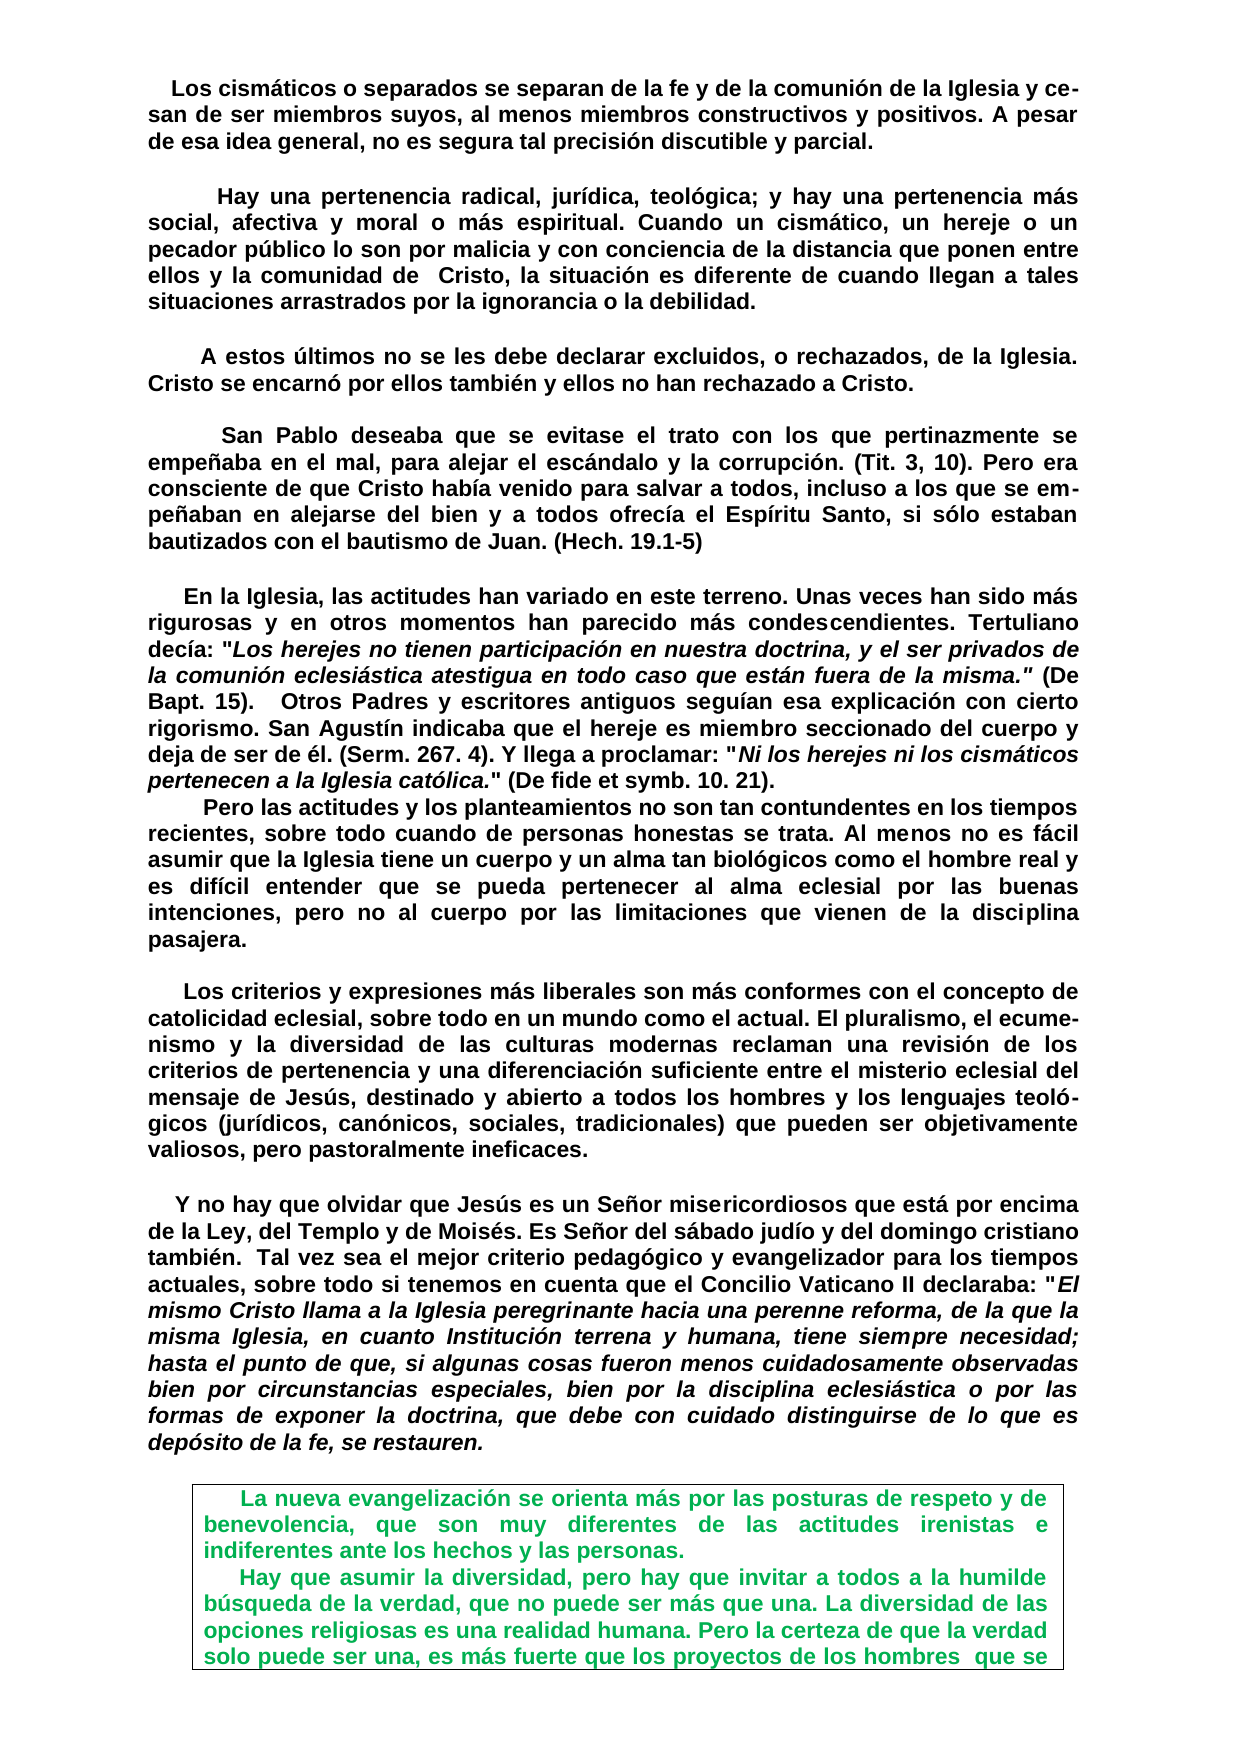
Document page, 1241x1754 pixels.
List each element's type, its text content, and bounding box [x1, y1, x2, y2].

text Los criterios y expresiones más liberales son más conformes con el concepto de catolicidad eclesial, sobre todo en un mundo como el actual. El pluralismo, el ecumenismo y la diversidad de las culturas modernas reclaman una revisión de los criterios de pertenencia y una diferenciación suficiente entre el misterio eclesial del mensaje de Jesús, destinado y abierto a todos los hombres y los lenguajes teológicos (jurídicos, canónicos, sociales, tradicionales) que pueden ser objetivamente valiosos, pero pastoralmente ineficaces. [133, 978, 1079, 1163]
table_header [193, 1485, 1063, 1669]
text Hay una pertenencia radical, jurídica, teológica; y hay una pertenencia más social, afectiva y moral o más espiritual. Cuando un cismático, un hereje o un pecador público lo son por malicia y con conciencia de la distancia que ponen entre ellos y la comunidad de Cristo, la situación es diferente de cuando llegan a tales situaciones arrastrados por la ignorancia o la debilidad. [133, 183, 1079, 314]
text Los cismáticos o separados se separan de la fe y de la comunión de la Iglesia y cesan de ser miembros suyos, al menos miembros constructivos y positivos. A pesar de esa idea general, no es segura tal precisión discutible y parcial. [133, 75, 1079, 154]
text A estos últimos no se les debe declarar excluidos, o rechazados, de la Iglesia. Cristo se encarnó por ellos también y ellos no han rechazado a Cristo. [133, 343, 1079, 396]
text Y no hay que olvidar que Jesús es un Señor misericordiosos que está por encima de la Ley, del Templo y de Moisés. Es Señor del sábado judío y del domingo cristiano también. Tal vez sea el mejor criterio pedagógico y evangelizador para los tiempos actuales, sobre todo si tenemos en cuenta que el Concilio Vaticano II declaraba: "El mismo Cristo llama a la Iglesia peregrinante hacia una perenne reforma, de la que la misma Iglesia, en cuanto Institución terrena y humana, tiene siempre necesidad; hasta el punto de que, si algunas cosas fueron menos cuidadosamente observadas bien por circunstancias especiales, bien por la disciplina eclesiástica o por las formas de exponer la doctrina, que debe con cuidado distinguirse de lo que es depósito de la fe, se restauren. [133, 1191, 1079, 1455]
text Pero las actitudes y los planteamientos no son tan contundentes en los tiempos recientes, sobre todo cuando de personas honestas se trata. Al menos no es fácil asumir que la Iglesia tiene un cuerpo y un alma tan biológicos como el hombre real y es difícil entender que se pueda pertenecer al alma eclesial por las buenas intenciones, pero no al cuerpo por las limitaciones que vienen de la disciplina pasajera. [133, 794, 1079, 952]
text San Pablo deseaba que se evitase el trato con los que pertinazmente se empeñaba en el mal, para alejar el escándalo y la corrupción. (Tit. 3, 10). Pero era consciente de que Cristo había venido para salvar a todos, incluso a los que se empeñaban en alejarse del bien y a todos ofrecía el Espíritu Santo, si sólo estaban bautizados con el bautismo de Juan. (Hech. 19.1-5) [133, 422, 1079, 554]
text En la Iglesia, las actitudes han variado en este terreno. Unas veces han sido más rigurosas y en otros momentos han parecido más condescendientes. Tertuliano decía: "Los herejes no tienen participación en nuestra doctrina, y el ser privados de la comunión eclesiástica atestigua en todo caso que están fuera de la misma." (De Bapt. 15). Otros Padres y escritores antiguos seguían esa explicación con cierto rigorismo. San Agustín indicaba que el hereje es miembro seccionado del cuerpo y deja de ser de él. (Serm. 267. 4). Y llega a proclamar: "Ni los herejes ni los cismáticos pertenecen a la Iglesia católica." (De fide et symb. 10. 21). [133, 583, 1079, 794]
